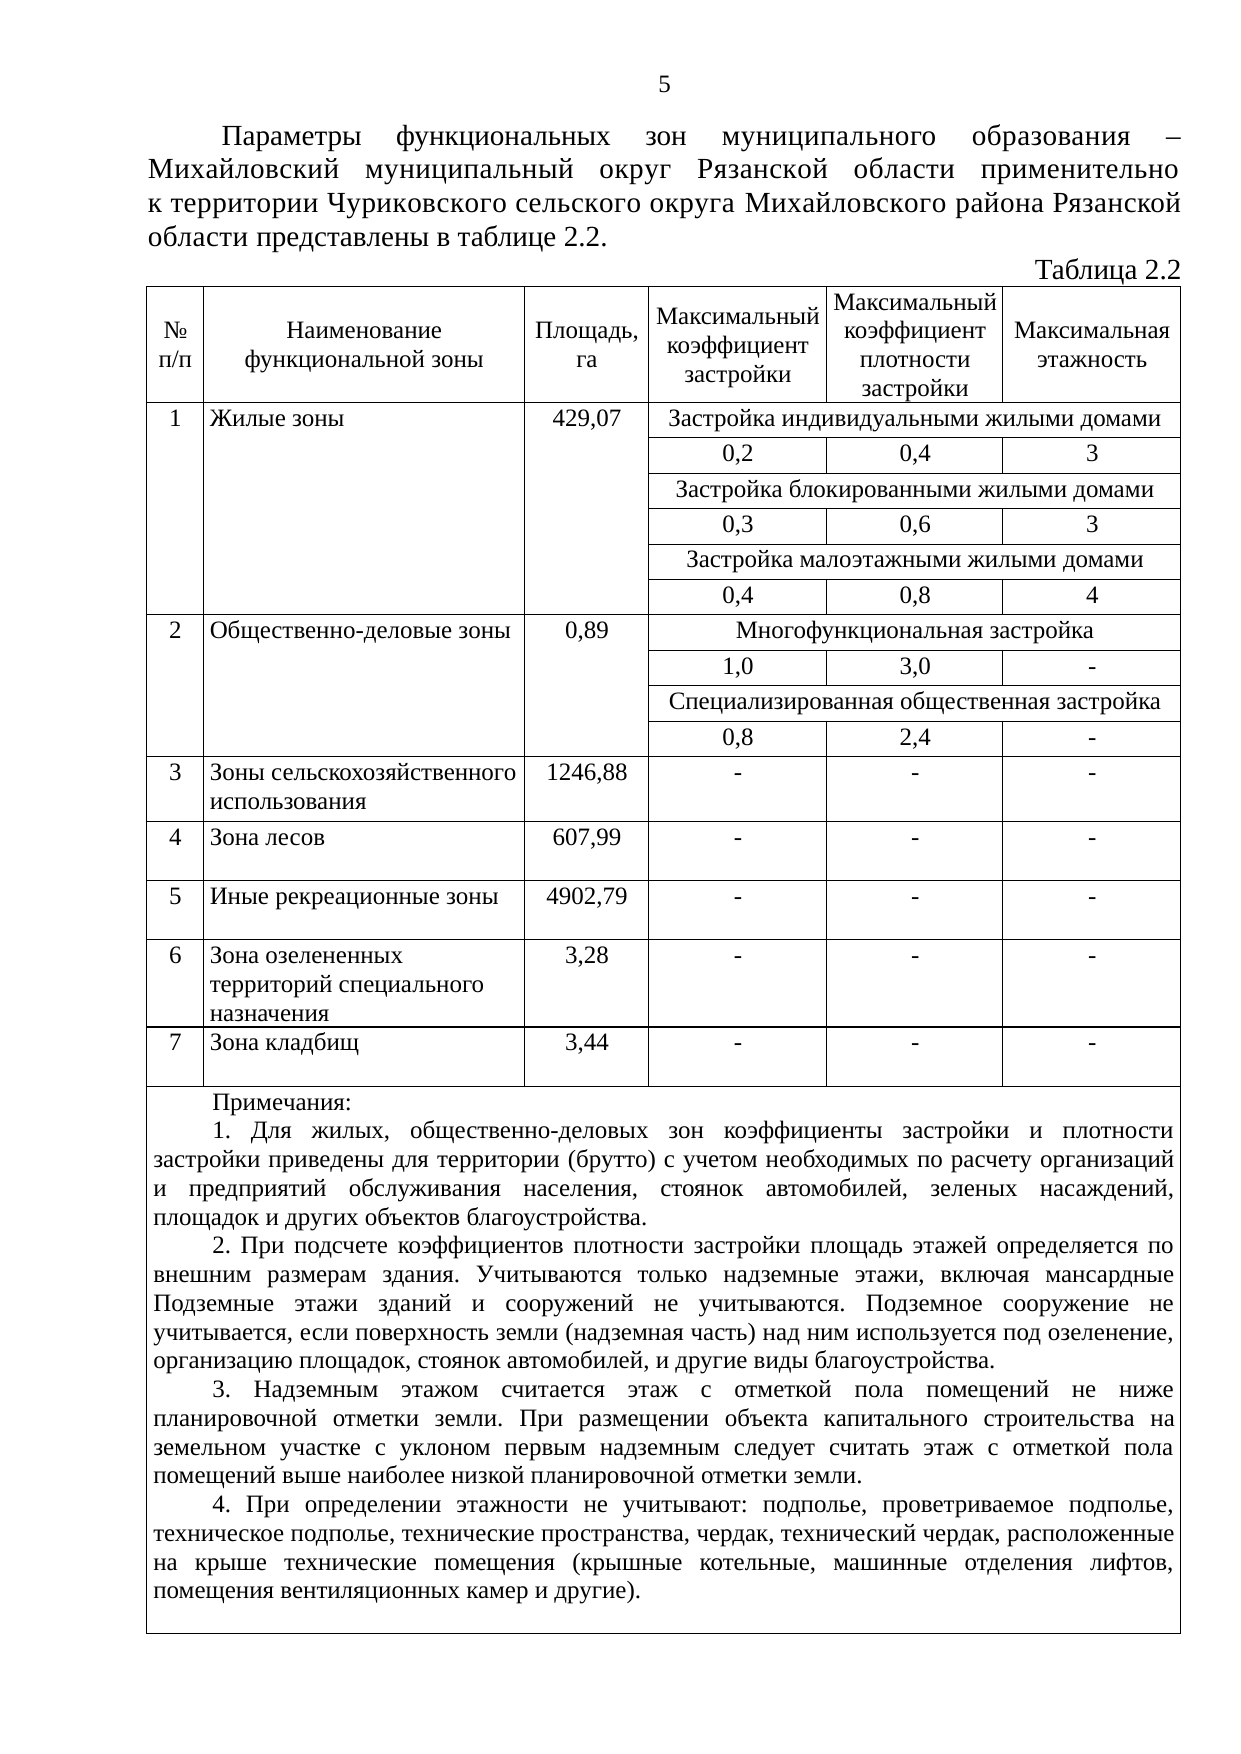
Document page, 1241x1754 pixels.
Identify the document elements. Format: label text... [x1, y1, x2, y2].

table_cell 4 [147, 822, 203, 880]
table_cell - [1003, 757, 1180, 821]
table_cell Зоны сельскохозяйственного использования [204, 757, 524, 821]
table_cell - [649, 757, 826, 821]
table_cell - [1003, 651, 1180, 685]
table_cell - [1003, 1028, 1180, 1086]
table_cell 1246,88 [525, 757, 648, 821]
table_cell Жилые зоны [204, 403, 524, 614]
list Параметры функциональных зон муниципального образования – Михайловский муниципальный округ Рязанской области применительно к территории Чуриковского сельского округа Михайловского района Рязанской области представлены в таблице 2.2. [148, 118, 1181, 252]
table_cell - [1003, 881, 1180, 939]
text Таблица 2.2 [148, 252, 1181, 286]
table_header Максимальная этажность [1003, 287, 1180, 402]
table_cell 0,6 [827, 509, 1002, 543]
table_cell 607,99 [525, 822, 648, 880]
table_cell 3 [147, 757, 203, 821]
table_cell - [827, 881, 1002, 939]
table_cell - [1003, 940, 1180, 1026]
table_cell Иные рекреационные зоны [204, 881, 524, 939]
table_cell Застройка индивидуальными жилыми домами [649, 403, 1180, 437]
table_cell 429,07 [525, 403, 648, 614]
table_cell - [827, 1028, 1002, 1086]
table_cell - [649, 940, 826, 1026]
table_cell 4902,79 [525, 881, 648, 939]
table_cell 2,4 [827, 722, 1002, 756]
table_cell - [827, 822, 1002, 880]
table_cell - [649, 1028, 826, 1086]
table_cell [147, 1087, 1180, 1633]
table_cell Многофункциональная застройка [649, 615, 1180, 650]
table_cell 1,0 [649, 651, 826, 685]
table_cell 3,0 [827, 651, 1002, 685]
table_header Максимальный коэффициент застройки [649, 287, 826, 402]
table_cell 3,28 [525, 940, 648, 1026]
table_cell - [827, 940, 1002, 1026]
table_cell 3 [1003, 438, 1180, 473]
table_cell 0,4 [649, 580, 826, 614]
table_cell Зона озелененных территорий специального назначения [204, 940, 524, 1026]
table_header № п/п [147, 287, 203, 402]
table_cell 1 [147, 403, 203, 614]
table_cell 0,89 [525, 615, 648, 756]
table_cell Общественно-деловые зоны [204, 615, 524, 756]
table_cell 7 [147, 1028, 203, 1086]
table_cell Застройка малоэтажными жилыми домами [649, 545, 1180, 579]
table_cell Зона лесов [204, 822, 524, 880]
table_cell Специализированная общественная застройка [649, 686, 1180, 721]
table_header Площадь, га [525, 287, 648, 402]
table_cell Зона кладбищ [204, 1028, 524, 1086]
table_cell - [1003, 722, 1180, 756]
table_cell 2 [147, 615, 203, 756]
table_cell 6 [147, 940, 203, 1026]
table_cell 0,2 [649, 438, 826, 473]
table_cell 0,4 [827, 438, 1002, 473]
table_cell Застройка блокированными жилыми домами [649, 474, 1180, 508]
table_cell 3,44 [525, 1028, 648, 1086]
table_cell - [649, 881, 826, 939]
table_cell - [649, 822, 826, 880]
table_cell 5 [147, 881, 203, 939]
table_header Наименование функциональной зоны [204, 287, 524, 402]
table_cell 4 [1003, 580, 1180, 614]
table_cell 0,3 [649, 509, 826, 543]
table_cell - [827, 757, 1002, 821]
table_cell - [1003, 822, 1180, 880]
table_cell 0,8 [827, 580, 1002, 614]
table_cell 0,8 [649, 722, 826, 756]
table_header Максимальный коэффициент плотности застройки [827, 287, 1002, 402]
table_cell 3 [1003, 509, 1180, 543]
